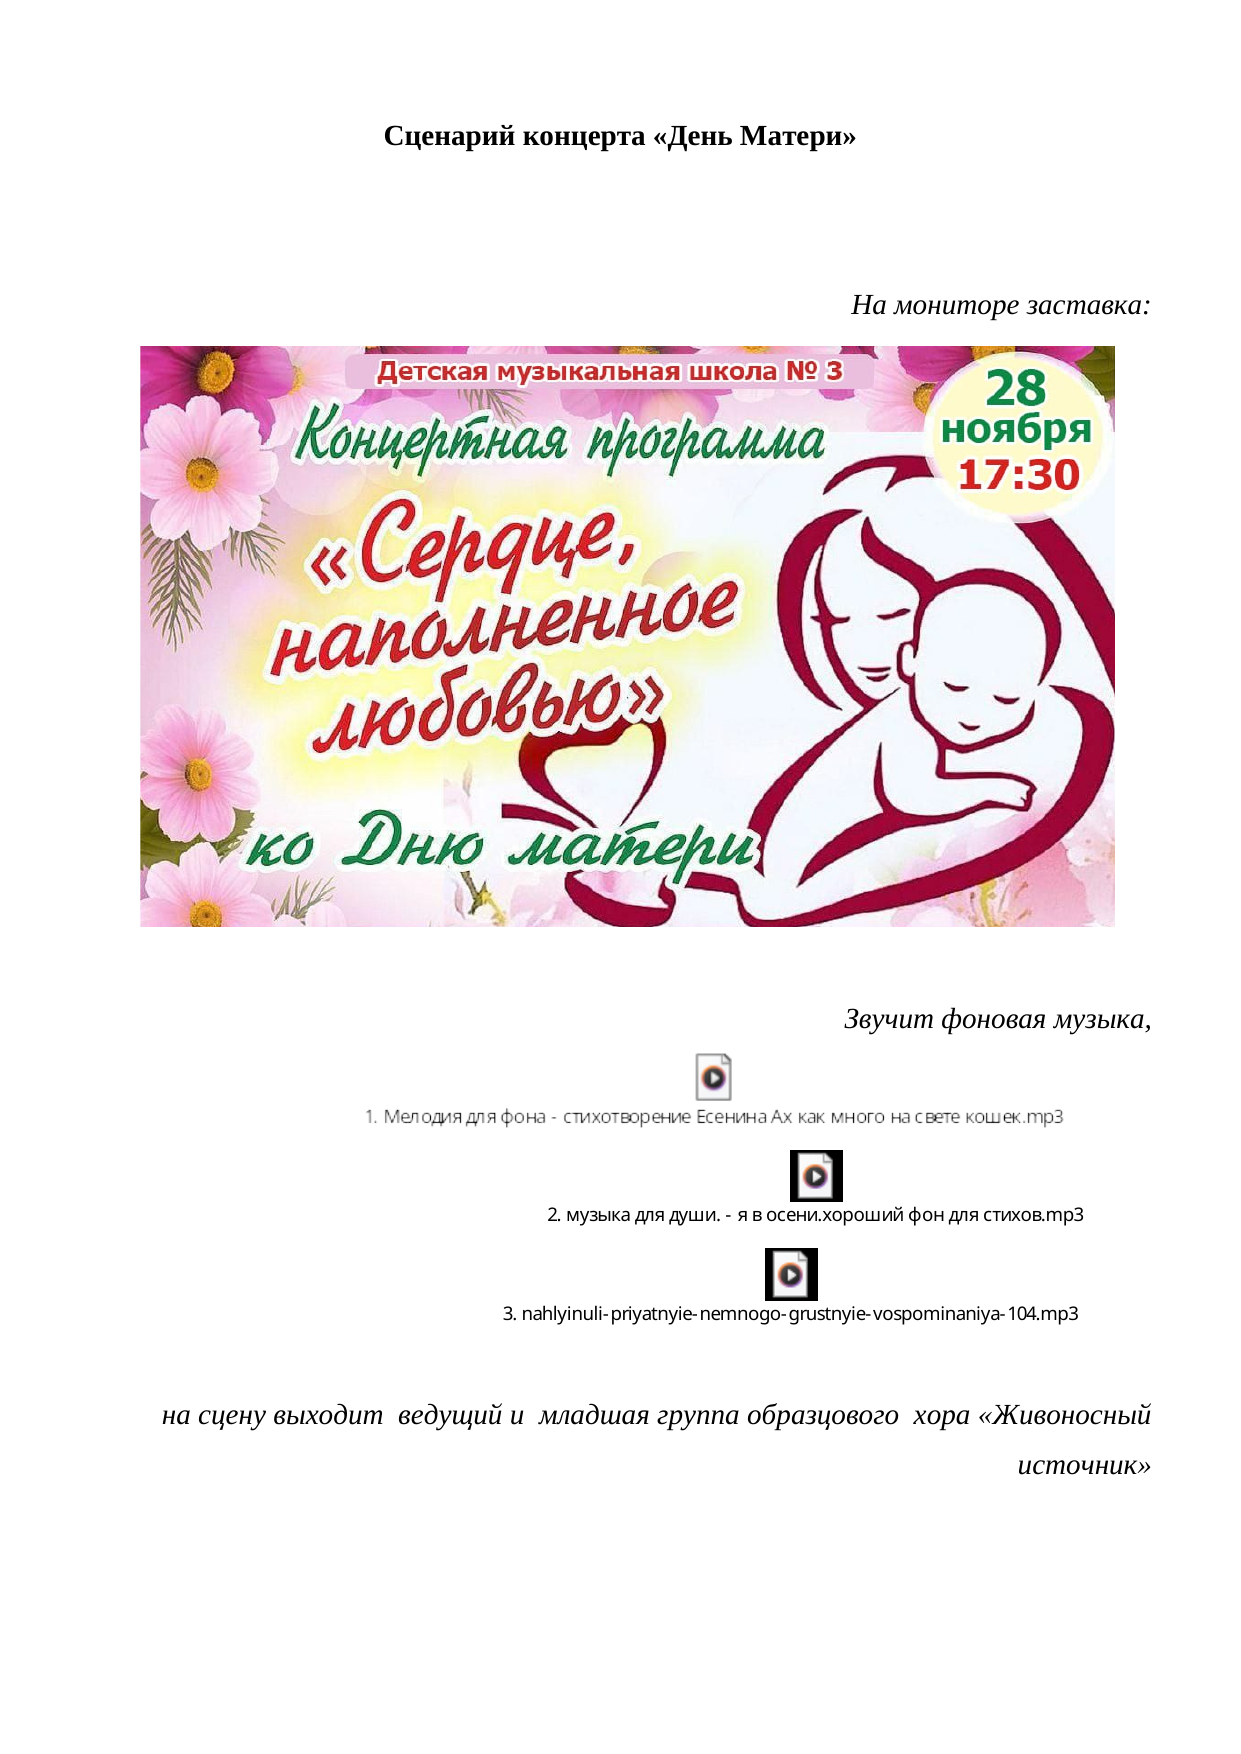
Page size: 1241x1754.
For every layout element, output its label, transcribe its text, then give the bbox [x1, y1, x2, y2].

text Сценарий концерта «День Матери» [88, 118, 1152, 152]
text Звучит фоновая музыка, [88, 1002, 1152, 1035]
text на сцену выходит ведущий и младшая группа образцового хора «Живоносный источник» [88, 1397, 1152, 1481]
text На мониторе заставка: [177, 287, 1152, 321]
picture [140, 346, 1115, 927]
